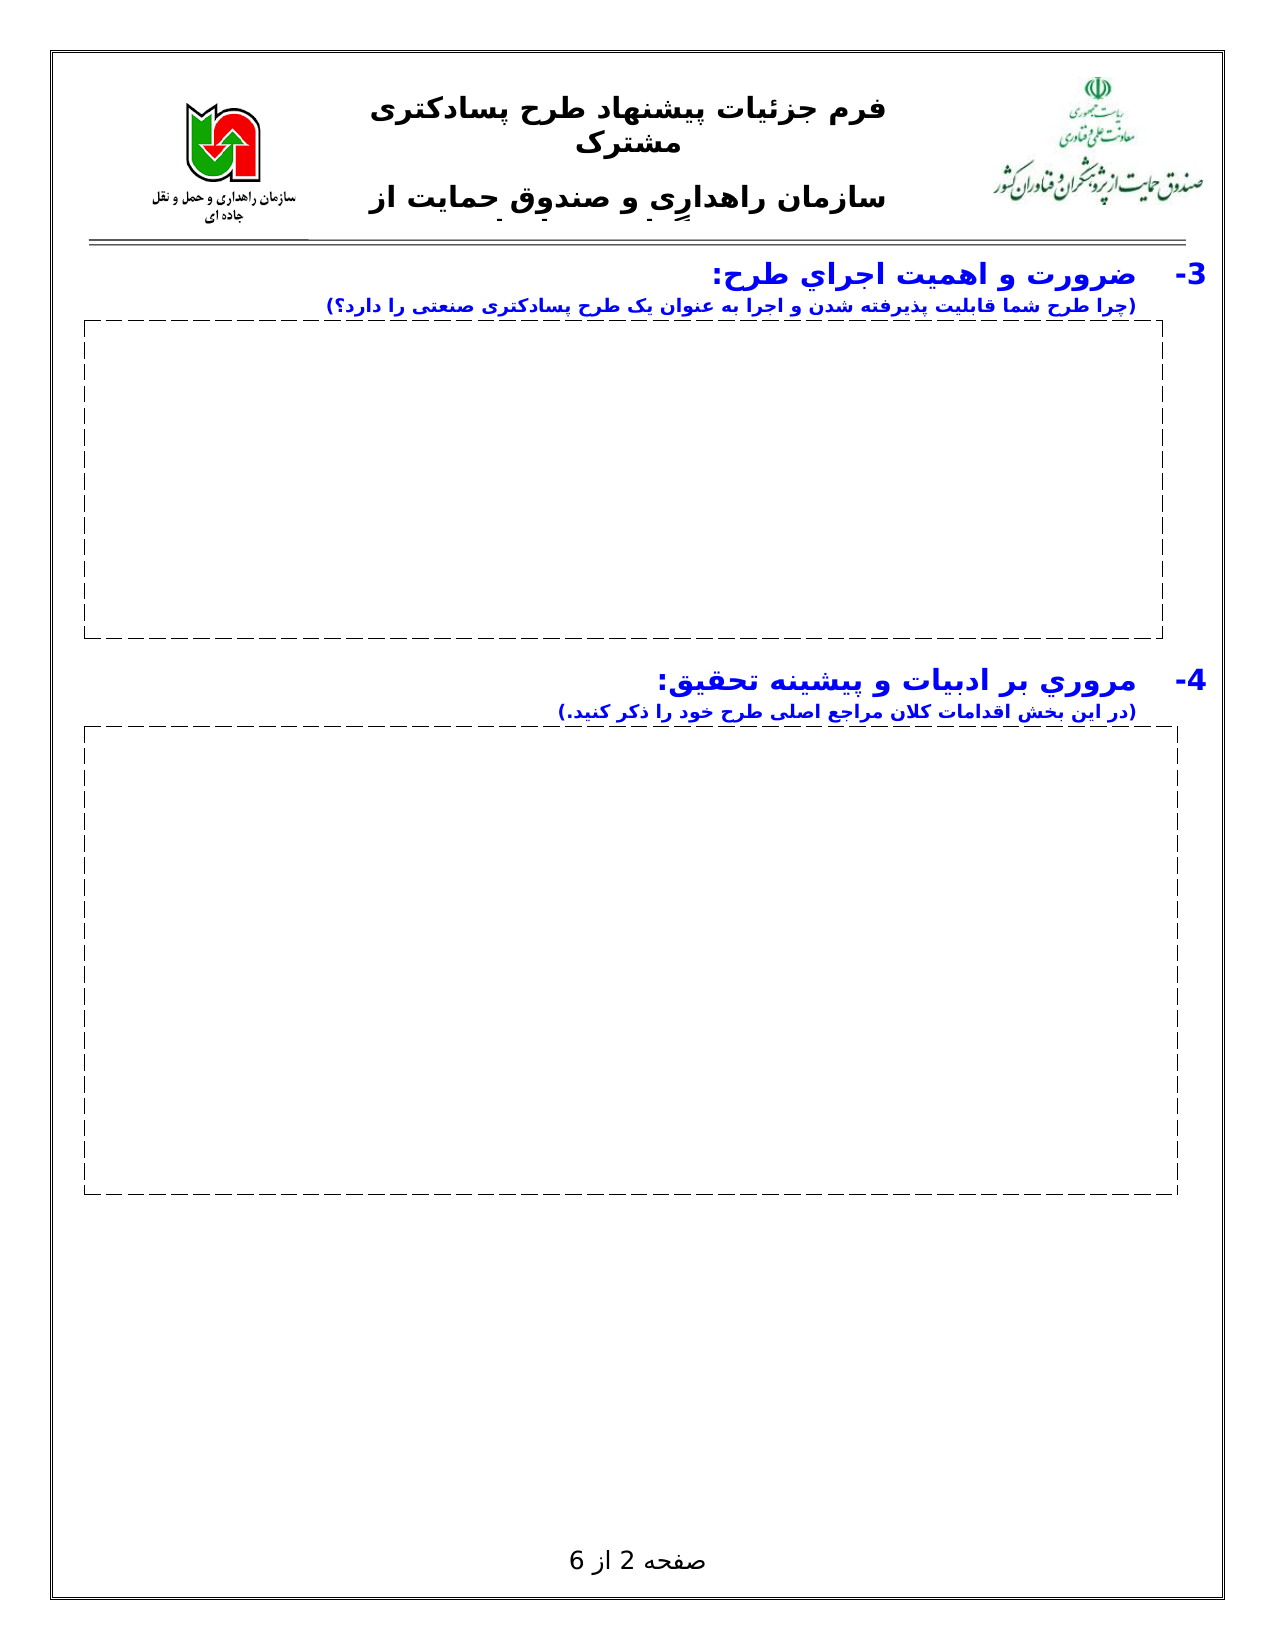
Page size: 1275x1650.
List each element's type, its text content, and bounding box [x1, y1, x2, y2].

table_header [84, 320, 1162, 637]
picture [150, 103, 296, 230]
subtitle مروري بر ادبيات و پيشينه تحقيق: (در این بخش اقدامات کلان مراجع اصلی طرح خود را ذکر کنید.) [150, 663, 1174, 722]
subtitle ضرورت و اهميت اجراي طرح: (چرا طرح شما قابلیت پذیرفته شدن و اجرا به عنوان یک طرح پسادکتری صنعتی را دارد؟) [150, 258, 1174, 317]
table_header [84, 726, 1177, 1194]
picture [993, 77, 1203, 205]
